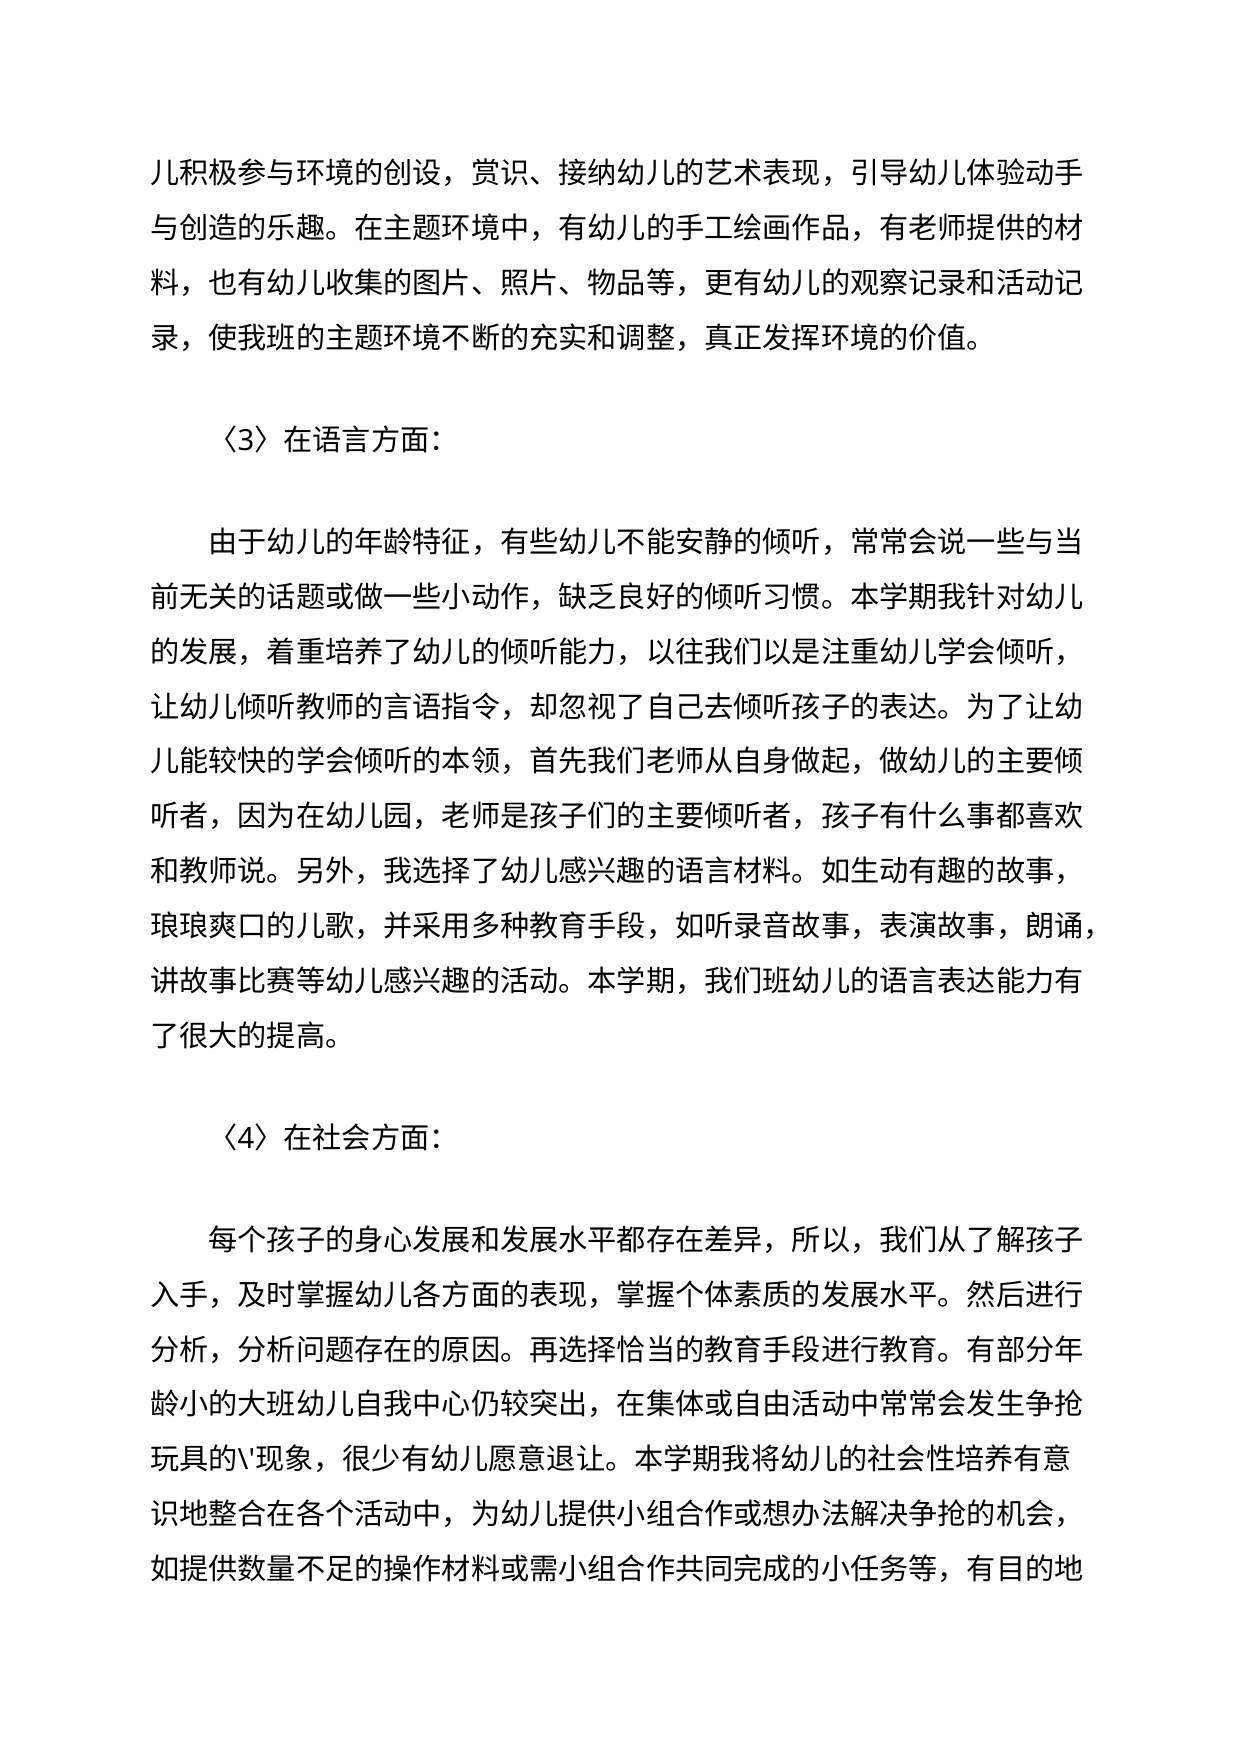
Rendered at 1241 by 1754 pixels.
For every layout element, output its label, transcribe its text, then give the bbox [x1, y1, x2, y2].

text 由于幼儿的年龄特征，有些幼儿不能安静的倾听，常常会说一些与当前无关的话题或做一些小动作，缺乏良好的倾听习惯。本学期我针对幼儿的发展，着重培养了幼儿的倾听能力，以往我们以是注重幼儿学会倾听，让幼儿倾听教师的言语指令，却忽视了自己去倾听孩子的表达。为了让幼儿能较快的学会倾听的本领，首先我们老师从自身做起，做幼儿的主要倾听者，因为在幼儿园，老师是孩子们的主要倾听者，孩子有什么事都喜欢和教师说。另外，我选择了幼儿感兴趣的语言材料。如生动有趣的故事，琅琅爽口的儿歌，并采用多种教育手段，如听录音故事，表演故事，朗诵，讲故事比赛等幼儿感兴趣的活动。本学期，我们班幼儿的语言表达能力有了很大的提高。 [150, 518, 1090, 1055]
text 〈4〉在社会方面： [150, 1114, 1090, 1157]
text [150, 150, 1090, 357]
text 〈3〉在语言方面： [150, 416, 1090, 459]
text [150, 1216, 1090, 1588]
